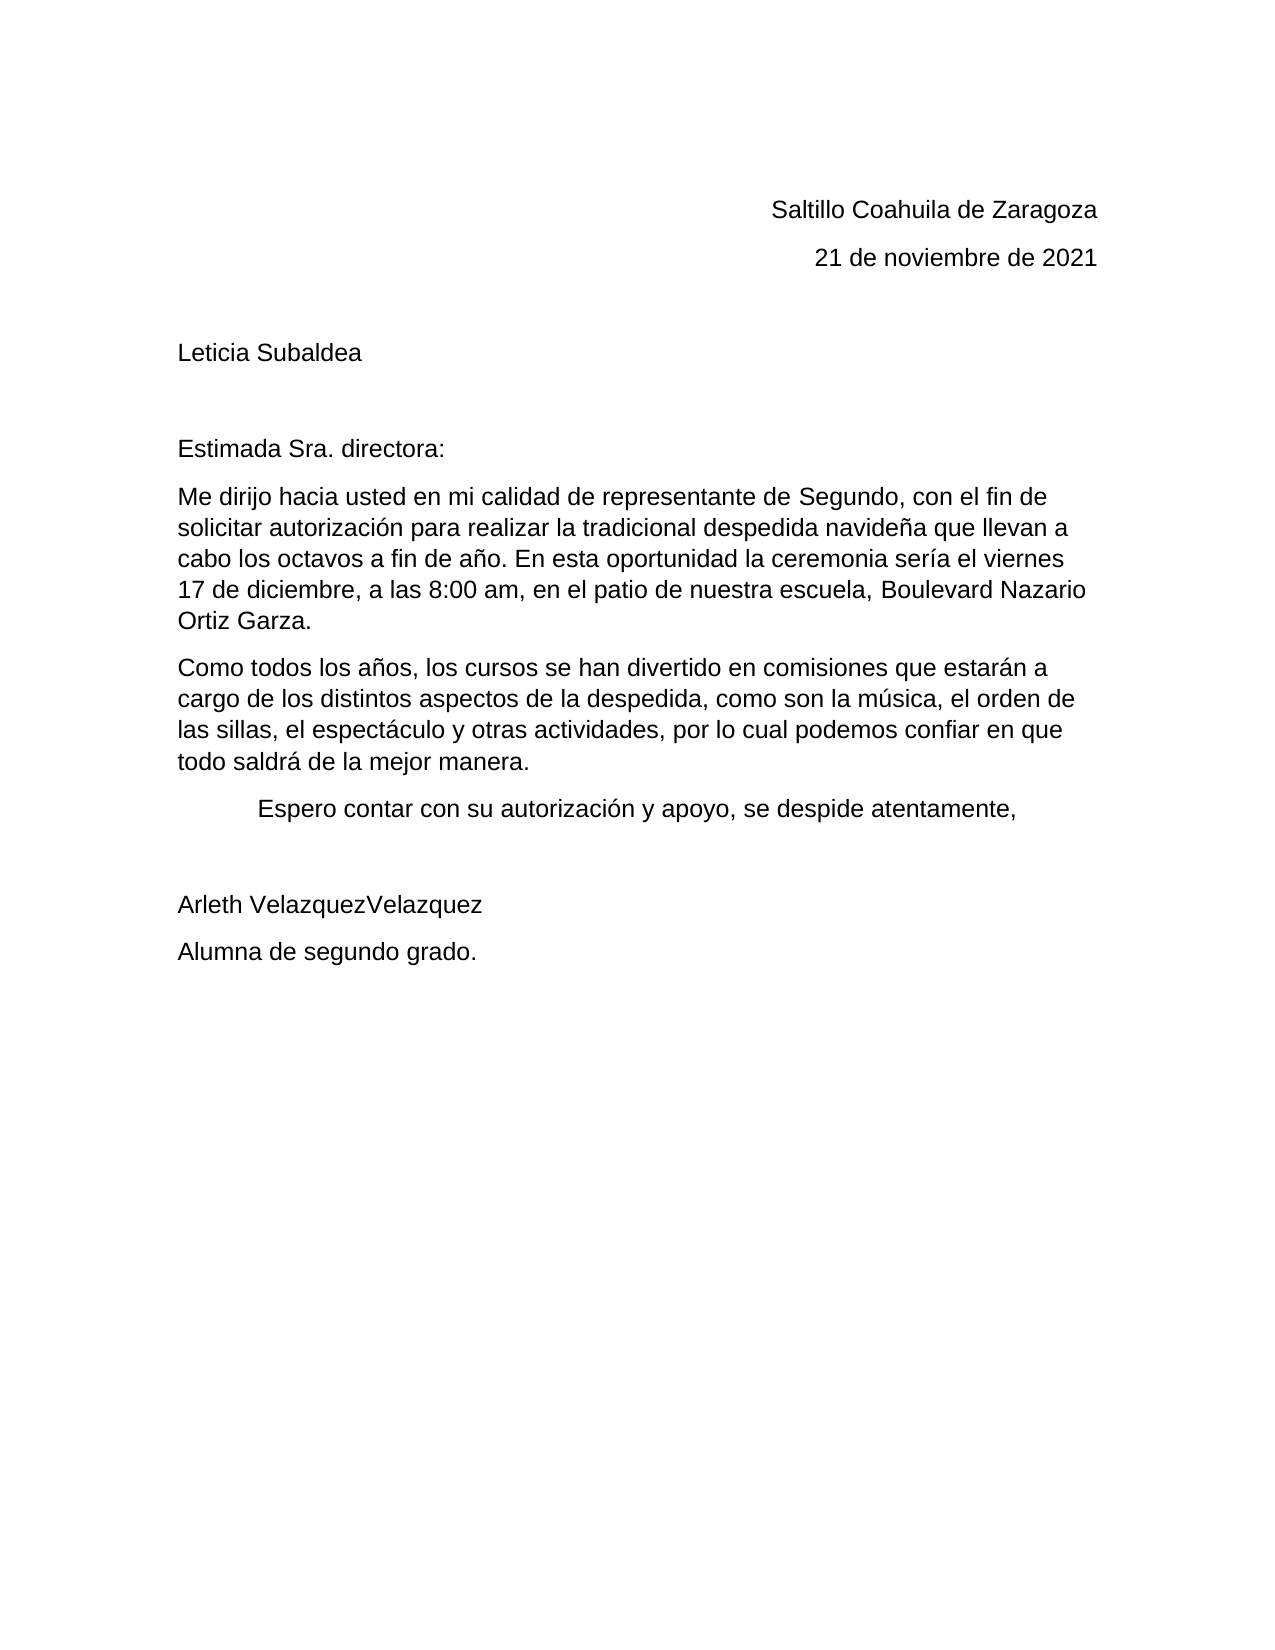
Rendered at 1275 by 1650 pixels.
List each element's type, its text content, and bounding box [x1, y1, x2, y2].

text Arleth VelazquezVelazquez [177, 890, 1098, 918]
text Me dirijo hacia usted en mi calidad de representante de Segundo, con el fin de solicitar autorización para realizar la tradicional despedida navideña que llevan a cabo los octavos a fin de año. En esta oportunidad la ceremonia sería el viernes 17 de diciembre, a las 8:00 am, en el patio de nuestra escuela, Boulevard Nazario Ortiz Garza. [177, 482, 1098, 634]
text Como todos los años, los cursos se han divertido en comisiones que estarán a cargo de los distintos aspectos de la despedida, como son la música, el orden de las sillas, el espectáculo y otras actividades, por lo cual podemos confiar en que todo saldrá de la mejor manera. [177, 653, 1098, 775]
text Estimada Sra. directora: [177, 434, 1098, 463]
text Saltillo Coahuila de Zaragoza [177, 195, 1098, 224]
text Alumna de segundo grado. [177, 937, 1098, 966]
text 21 de noviembre de 2021 [177, 243, 1098, 272]
text Espero contar con su autorización y apoyo, se despide atentamente, [177, 794, 1098, 823]
text Leticia Subaldea [177, 338, 1098, 367]
